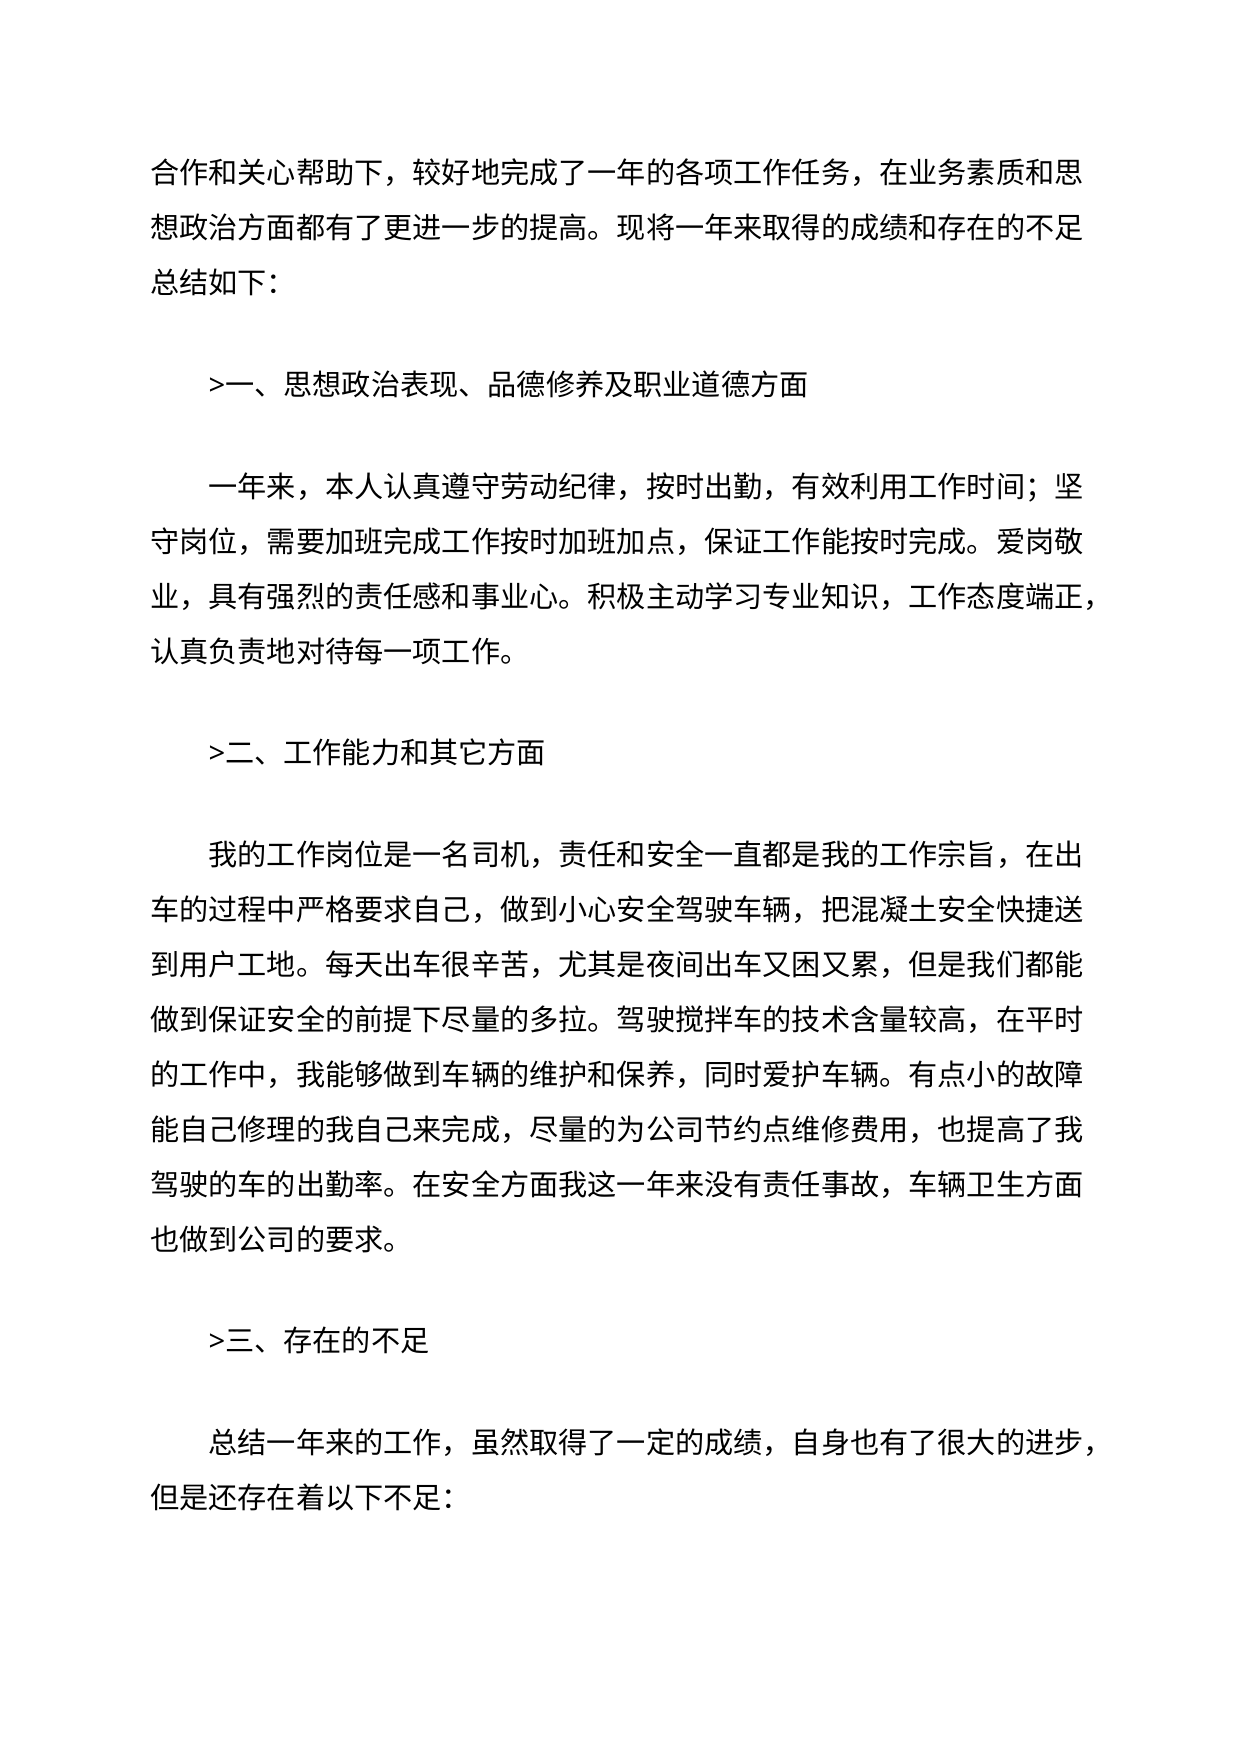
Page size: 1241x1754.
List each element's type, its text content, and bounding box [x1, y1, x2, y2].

text 一年来，本人认真遵守劳动纪律，按时出勤，有效利用工作时间；坚守岗位，需要加班完成工作按时加班加点，保证工作能按时完成。爱岗敬业，具有强烈的责任感和事业心。积极主动学习专业知识，工作态度端正，认真负责地对待每一项工作。 [150, 463, 1090, 671]
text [150, 150, 1090, 302]
text >二、工作能力和其它方面 [150, 730, 1090, 772]
text >三、存在的不足 [150, 1318, 1090, 1360]
text 总结一年来的工作，虽然取得了一定的成绩，自身也有了很大的进步，但是还存在着以下不足： [150, 1420, 1090, 1517]
text 我的工作岗位是一名司机，责任和安全一直都是我的工作宗旨，在出车的过程中严格要求自己，做到小心安全驾驶车辆，把混凝土安全快捷送到用户工地。每天出车很辛苦，尤其是夜间出车又困又累，但是我们都能做到保证安全的前提下尽量的多拉。驾驶搅拌车的技术含量较高，在平时的工作中，我能够做到车辆的维护和保养，同时爱护车辆。有点小的故障能自己修理的我自己来完成，尽量的为公司节约点维修费用，也提高了我驾驶的车的出勤率。在安全方面我这一年来没有责任事故，车辆卫生方面也做到公司的要求。 [150, 832, 1090, 1258]
text >一、思想政治表现、品德修养及职业道德方面 [150, 362, 1090, 404]
